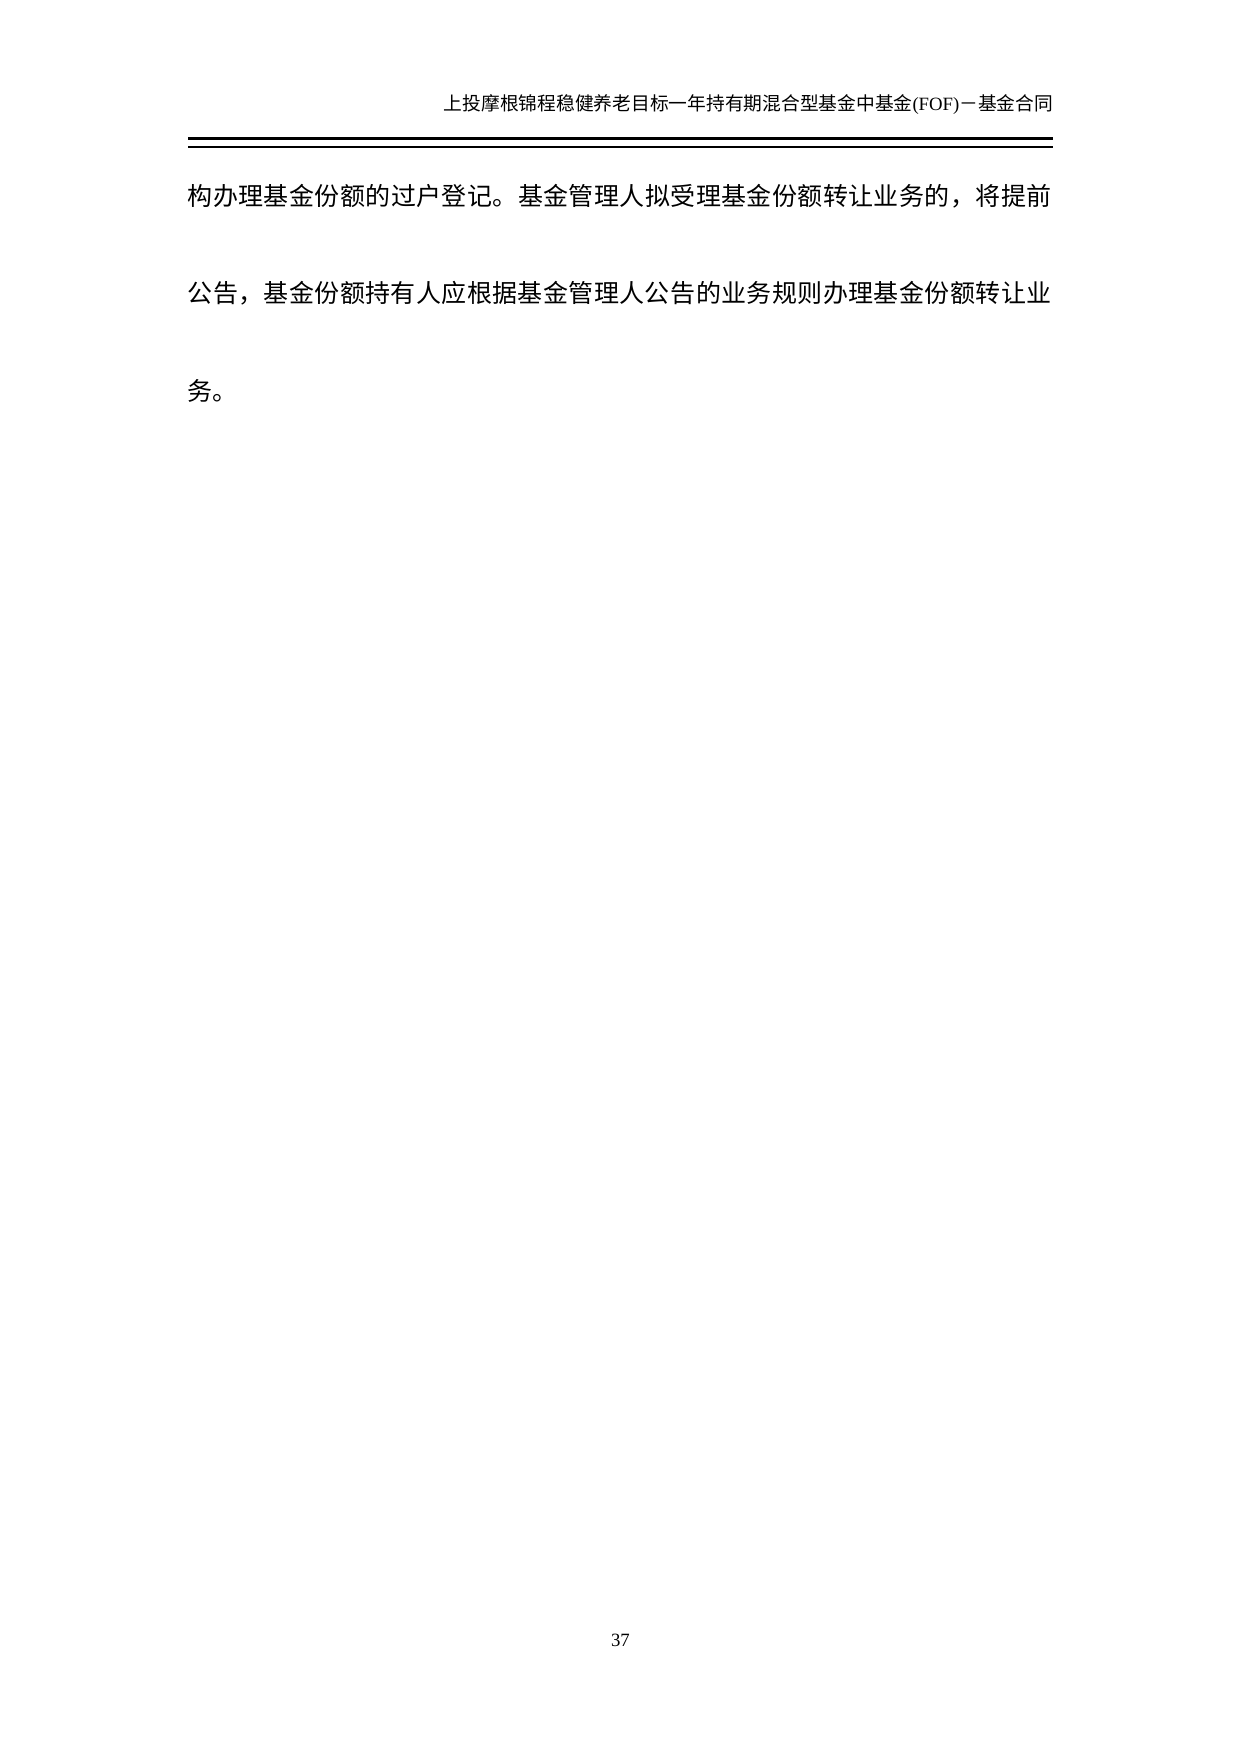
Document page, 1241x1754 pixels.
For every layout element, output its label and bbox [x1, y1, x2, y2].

text [187, 162, 1053, 422]
